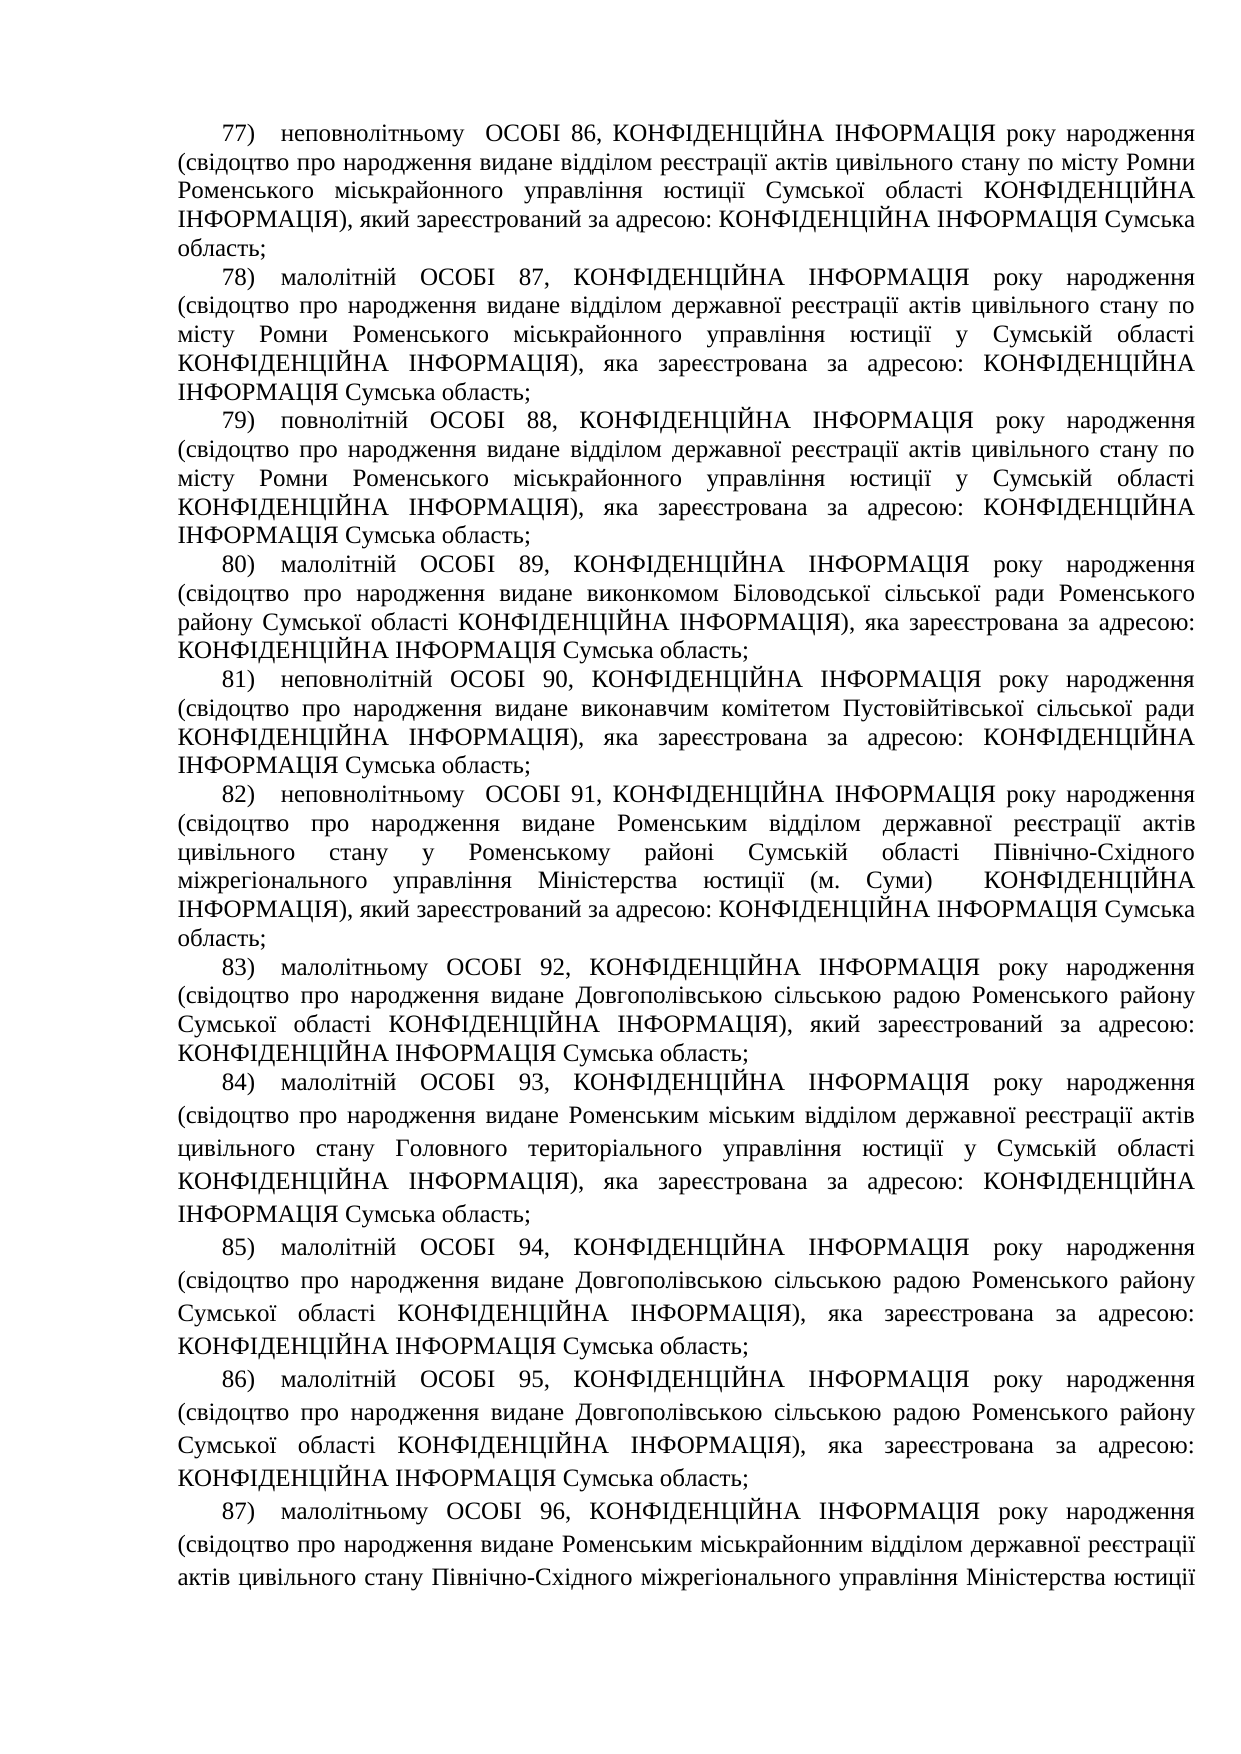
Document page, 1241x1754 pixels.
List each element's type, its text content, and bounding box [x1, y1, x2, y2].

list неповнолітній ОСОБІ 90, КОНФІДЕНЦІЙНА ІНФОРМАЦІЯ року народження (свідоцтво про народження видане виконавчим комітетом Пустовійтівської сільської ради КОНФІДЕНЦІЙНА ІНФОРМАЦІЯ), яка зареєстрована за адресою: КОНФІДЕНЦІЙНА ІНФОРМАЦІЯ Сумська область; [177, 664, 1196, 779]
list малолітній ОСОБІ 95, КОНФІДЕНЦІЙНА ІНФОРМАЦІЯ року народження (свідоцтво про народження видане Довгополівською сільською радою Роменського району Сумської області КОНФІДЕНЦІЙНА ІНФОРМАЦІЯ), яка зареєстрована за адресою: КОНФІДЕНЦІЙНА ІНФОРМАЦІЯ Сумська область; [177, 1364, 1196, 1492]
list малолітній ОСОБІ 93, КОНФІДЕНЦІЙНА ІНФОРМАЦІЯ року народження (свідоцтво про народження видане Роменським міським відділом державної реєстрації актів цивільного стану Головного територіального управління юстиції у Сумській області КОНФІДЕНЦІЙНА ІНФОРМАЦІЯ), яка зареєстрована за адресою: КОНФІДЕНЦІЙНА ІНФОРМАЦІЯ Сумська область; [177, 1067, 1196, 1228]
list неповнолітньому ОСОБІ 86, КОНФІДЕНЦІЙНА ІНФОРМАЦІЯ року народження (свідоцтво про народження видане відділом реєстрації актів цивільного стану по місту Ромни Роменського міськрайонного управління юстиції Сумської області КОНФІДЕНЦІЙНА ІНФОРМАЦІЯ), який зареєстрований за адресою: КОНФІДЕНЦІЙНА ІНФОРМАЦІЯ Сумська область; [177, 118, 1196, 262]
list малолітній ОСОБІ 94, КОНФІДЕНЦІЙНА ІНФОРМАЦІЯ року народження (свідоцтво про народження видане Довгополівською сільською радою Роменського району Сумської області КОНФІДЕНЦІЙНА ІНФОРМАЦІЯ), яка зареєстрована за адресою: КОНФІДЕНЦІЙНА ІНФОРМАЦІЯ Сумська область; [177, 1232, 1196, 1360]
list малолітній ОСОБІ 87, КОНФІДЕНЦІЙНА ІНФОРМАЦІЯ року народження (свідоцтво про народження видане відділом державної реєстрації актів цивільного стану по місту Ромни Роменського міськрайонного управління юстиції у Сумській області КОНФІДЕНЦІЙНА ІНФОРМАЦІЯ), яка зареєстрована за адресою: КОНФІДЕНЦІЙНА ІНФОРМАЦІЯ Сумська область; [177, 262, 1196, 406]
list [177, 1496, 1196, 1591]
list повнолітній ОСОБІ 88, КОНФІДЕНЦІЙНА ІНФОРМАЦІЯ року народження (свідоцтво про народження видане відділом державної реєстрації актів цивільного стану по місту Ромни Роменського міськрайонного управління юстиції у Сумській області КОНФІДЕНЦІЙНА ІНФОРМАЦІЯ), яка зареєстрована за адресою: КОНФІДЕНЦІЙНА ІНФОРМАЦІЯ Сумська область; [177, 406, 1196, 549]
list малолітньому ОСОБІ 92, КОНФІДЕНЦІЙНА ІНФОРМАЦІЯ року народження (свідоцтво про народження видане Довгополівською сільською радою Роменського району Сумської області КОНФІДЕНЦІЙНА ІНФОРМАЦІЯ), який зареєстрований за адресою: КОНФІДЕНЦІЙНА ІНФОРМАЦІЯ Сумська область; [177, 952, 1196, 1067]
list малолітній ОСОБІ 89, КОНФІДЕНЦІЙНА ІНФОРМАЦІЯ року народження (свідоцтво про народження видане виконкомом Біловодської сільської ради Роменського району Сумської області КОНФІДЕНЦІЙНА ІНФОРМАЦІЯ), яка зареєстрована за адресою: КОНФІДЕНЦІЙНА ІНФОРМАЦІЯ Сумська область; [177, 549, 1196, 664]
list неповнолітньому ОСОБІ 91, КОНФІДЕНЦІЙНА ІНФОРМАЦІЯ року народження (свідоцтво про народження видане Роменським відділом державної реєстрації актів цивільного стану у Роменському районі Сумській області Північно-Східного міжрегіонального управління Міністерства юстиції (м. Суми) КОНФІДЕНЦІЙНА ІНФОРМАЦІЯ), який зареєстрований за адресою: КОНФІДЕНЦІЙНА ІНФОРМАЦІЯ Сумська область; [177, 779, 1196, 952]
